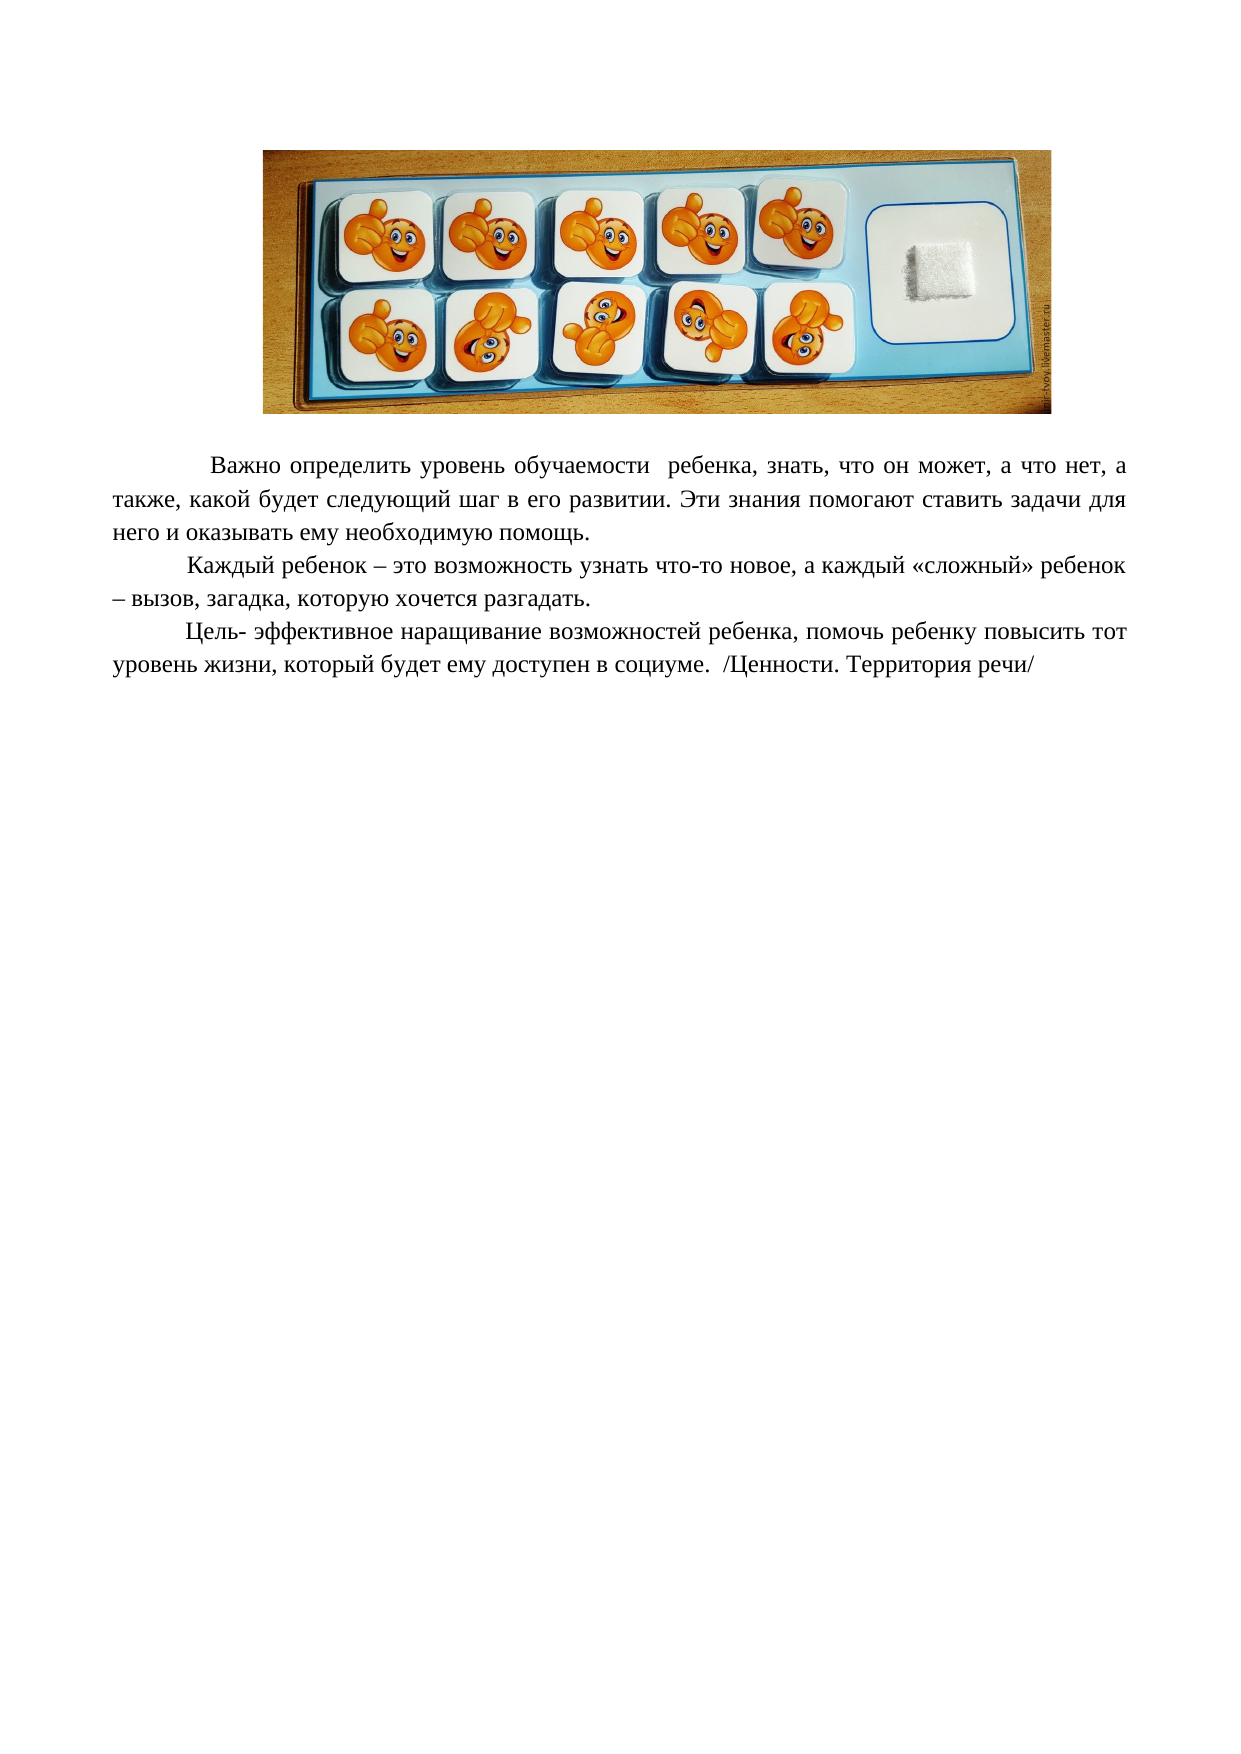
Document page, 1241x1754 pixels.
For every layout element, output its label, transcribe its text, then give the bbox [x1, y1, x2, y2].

picture [262, 150, 1052, 414]
text Цель- эффективное наращивание возможностей ребенка, помочь ребенку повысить тот уровень жизни, который будет ему доступен в социуме. /Ценности. Территория речи/ [112, 616, 1128, 677]
text Каждый ребенок – это возможность узнать что-то новое, а каждый «сложный» ребенок – вызов, загадка, которую хочется разгадать. [112, 550, 1128, 611]
text Важно определить уровень обучаемости ребенка, знать, что он может, а что нет, а также, какой будет следующий шаг в его развитии. Эти знания помогают ставить задачи для него и оказывать ему необходимую помощь. [112, 451, 1128, 496]
text Важно определить уровень обучаемости ребенка, знать, что он может, а что нет, а также, какой будет следующий шаг в его развитии. Эти знания помогают ставить задачи для него и оказывать ему необходимую помощь. [112, 499, 1128, 545]
